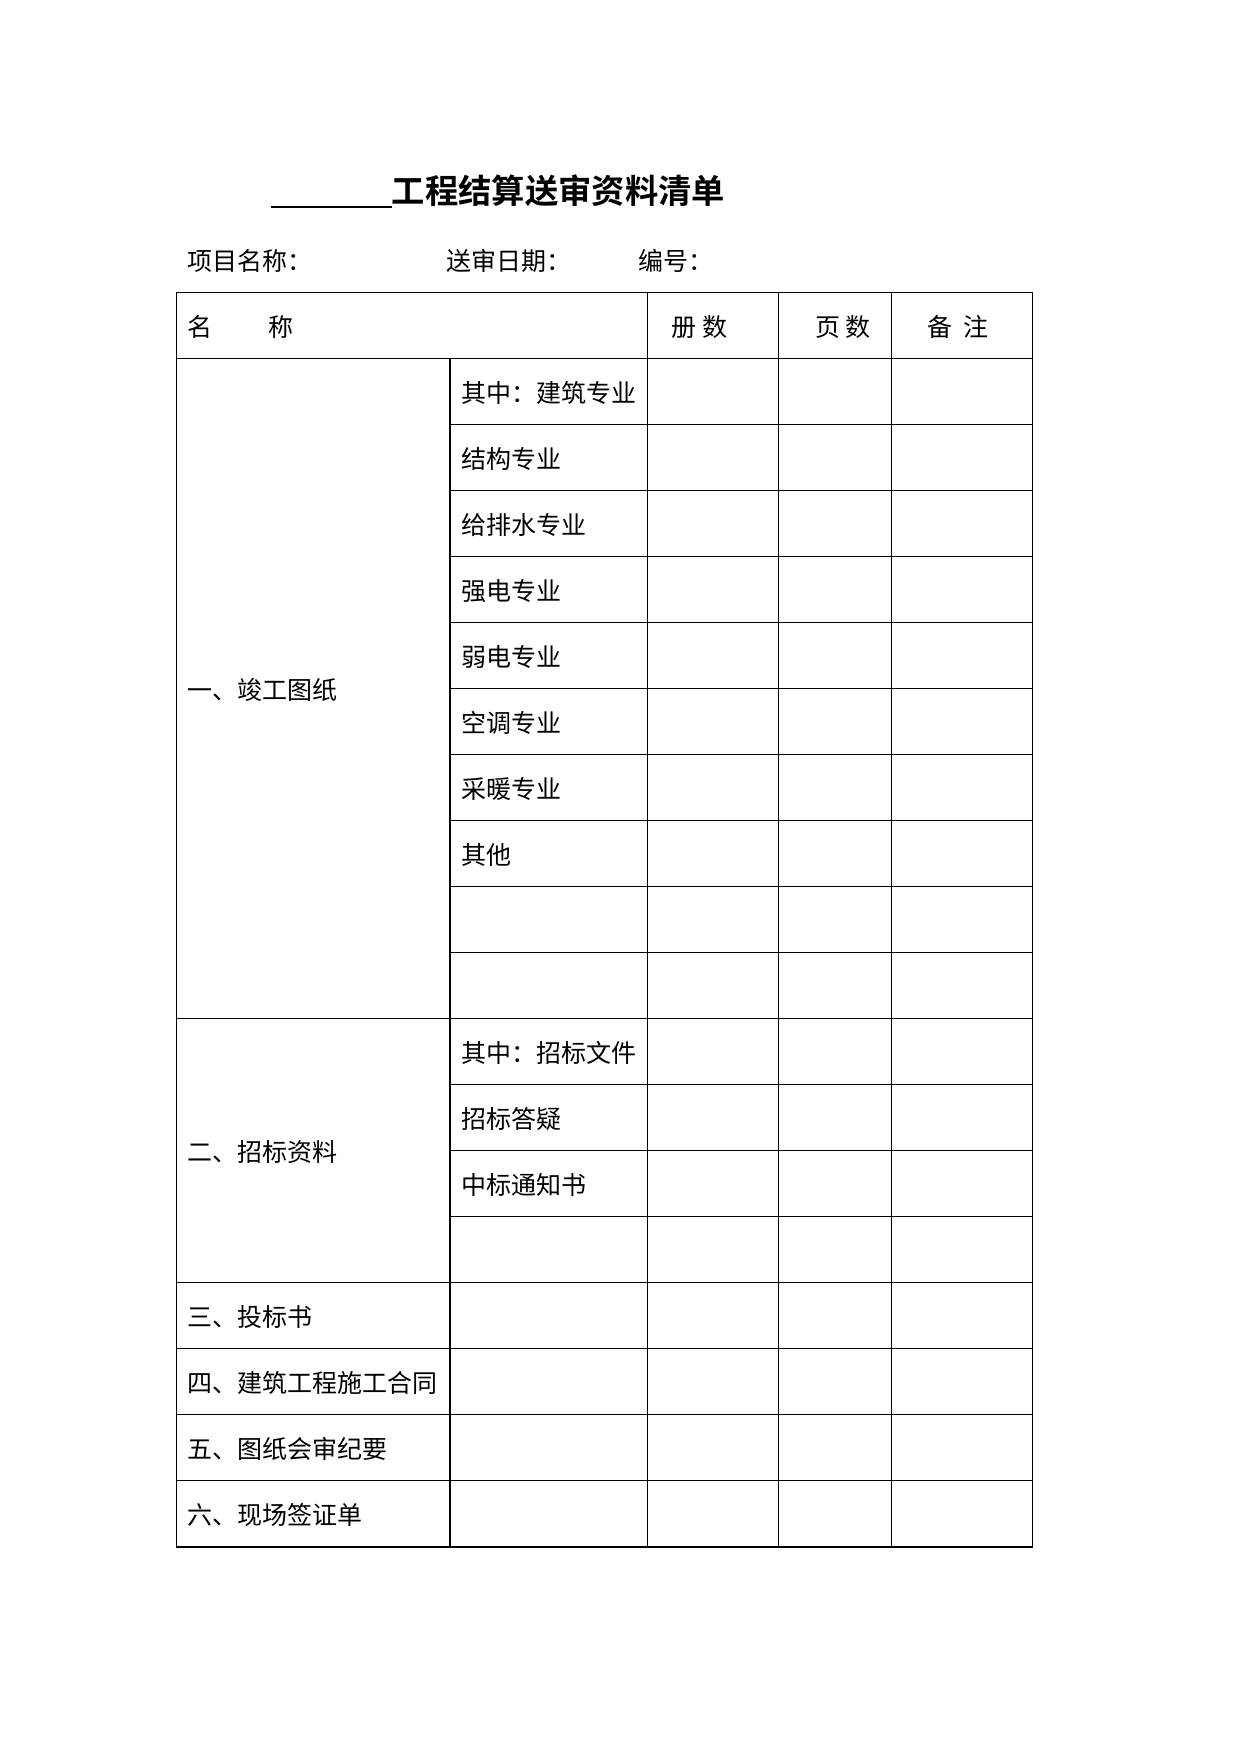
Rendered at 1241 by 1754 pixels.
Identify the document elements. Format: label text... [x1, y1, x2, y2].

table_cell 其他 [451, 821, 647, 886]
table_cell [892, 821, 1032, 886]
table_cell [892, 491, 1032, 556]
table_cell [892, 557, 1032, 622]
table_cell [892, 1415, 1032, 1480]
table_cell 二、招标资料 [177, 1019, 449, 1282]
table_cell [779, 689, 891, 754]
table_cell [648, 1283, 778, 1348]
table_cell [451, 953, 647, 1018]
table_cell [648, 1349, 778, 1414]
table_cell 六、现场签证单 [177, 1481, 449, 1546]
text 项目名称： 送审日期： 编号： [187, 227, 1053, 292]
table_cell [892, 1283, 1032, 1348]
table_cell [648, 821, 778, 886]
table_cell [648, 425, 778, 490]
table_cell [779, 557, 891, 622]
table_cell [779, 1415, 891, 1480]
table_cell [648, 755, 778, 820]
table_cell [892, 623, 1032, 688]
table_cell [892, 1019, 1032, 1084]
table_cell [779, 1151, 891, 1216]
table_cell [779, 491, 891, 556]
table_cell [892, 1085, 1032, 1150]
table_cell [648, 689, 778, 754]
table_cell 给排水专业 [451, 491, 647, 556]
table_cell [779, 1283, 891, 1348]
table_cell [779, 821, 891, 886]
table_cell [648, 887, 778, 952]
table_cell [451, 1217, 647, 1282]
table_header 备 注 [892, 293, 1032, 358]
table_cell 三、投标书 [177, 1283, 449, 1348]
table_cell [451, 1415, 647, 1480]
table_header 名 称 [177, 293, 647, 358]
table_cell [892, 359, 1032, 424]
table_cell [648, 491, 778, 556]
table_cell [648, 1151, 778, 1216]
table_cell [892, 1481, 1032, 1546]
table_cell [892, 887, 1032, 952]
table_header 册 数 [648, 293, 778, 358]
table_cell 一、竣工图纸 [177, 359, 449, 1018]
table_cell 空调专业 [451, 689, 647, 754]
table_cell [648, 953, 778, 1018]
table_cell [648, 359, 778, 424]
table_cell [451, 1349, 647, 1414]
table_cell [779, 359, 891, 424]
table_cell [779, 623, 891, 688]
table_cell [648, 1019, 778, 1084]
table_cell 四、建筑工程施工合同 [177, 1349, 449, 1414]
table_cell 采暖专业 [451, 755, 647, 820]
table_cell [892, 425, 1032, 490]
table_cell 招标答疑 [451, 1085, 647, 1150]
table_cell [892, 1217, 1032, 1282]
table_cell 强电专业 [451, 557, 647, 622]
table_cell [779, 1217, 891, 1282]
table_header 页 数 [779, 293, 891, 358]
table_cell [648, 623, 778, 688]
table_cell [779, 755, 891, 820]
table_cell [779, 887, 891, 952]
table_cell 弱电专业 [451, 623, 647, 688]
table_cell [779, 953, 891, 1018]
table_cell [779, 1085, 891, 1150]
table_cell [779, 425, 891, 490]
table_cell [648, 1085, 778, 1150]
table_cell [648, 1415, 778, 1480]
table_cell 五、图纸会审纪要 [177, 1415, 449, 1480]
table_cell [779, 1019, 891, 1084]
table_cell 其中：建筑专业 [451, 359, 647, 424]
table_cell [892, 953, 1032, 1018]
table_cell [892, 1349, 1032, 1414]
table_cell [892, 755, 1032, 820]
table_cell [648, 557, 778, 622]
text 工程结算送审资料清单 [187, 162, 1053, 214]
table_cell [648, 1481, 778, 1546]
table_cell [779, 1481, 891, 1546]
table_cell [892, 689, 1032, 754]
table_cell [648, 1217, 778, 1282]
table_cell [451, 887, 647, 952]
table_cell 中标通知书 [451, 1151, 647, 1216]
table_cell [892, 1151, 1032, 1216]
table_cell [779, 1349, 891, 1414]
table_cell 结构专业 [451, 425, 647, 490]
table_cell 其中：招标文件 [451, 1019, 647, 1084]
table_cell [451, 1283, 647, 1348]
table_cell [451, 1481, 647, 1546]
